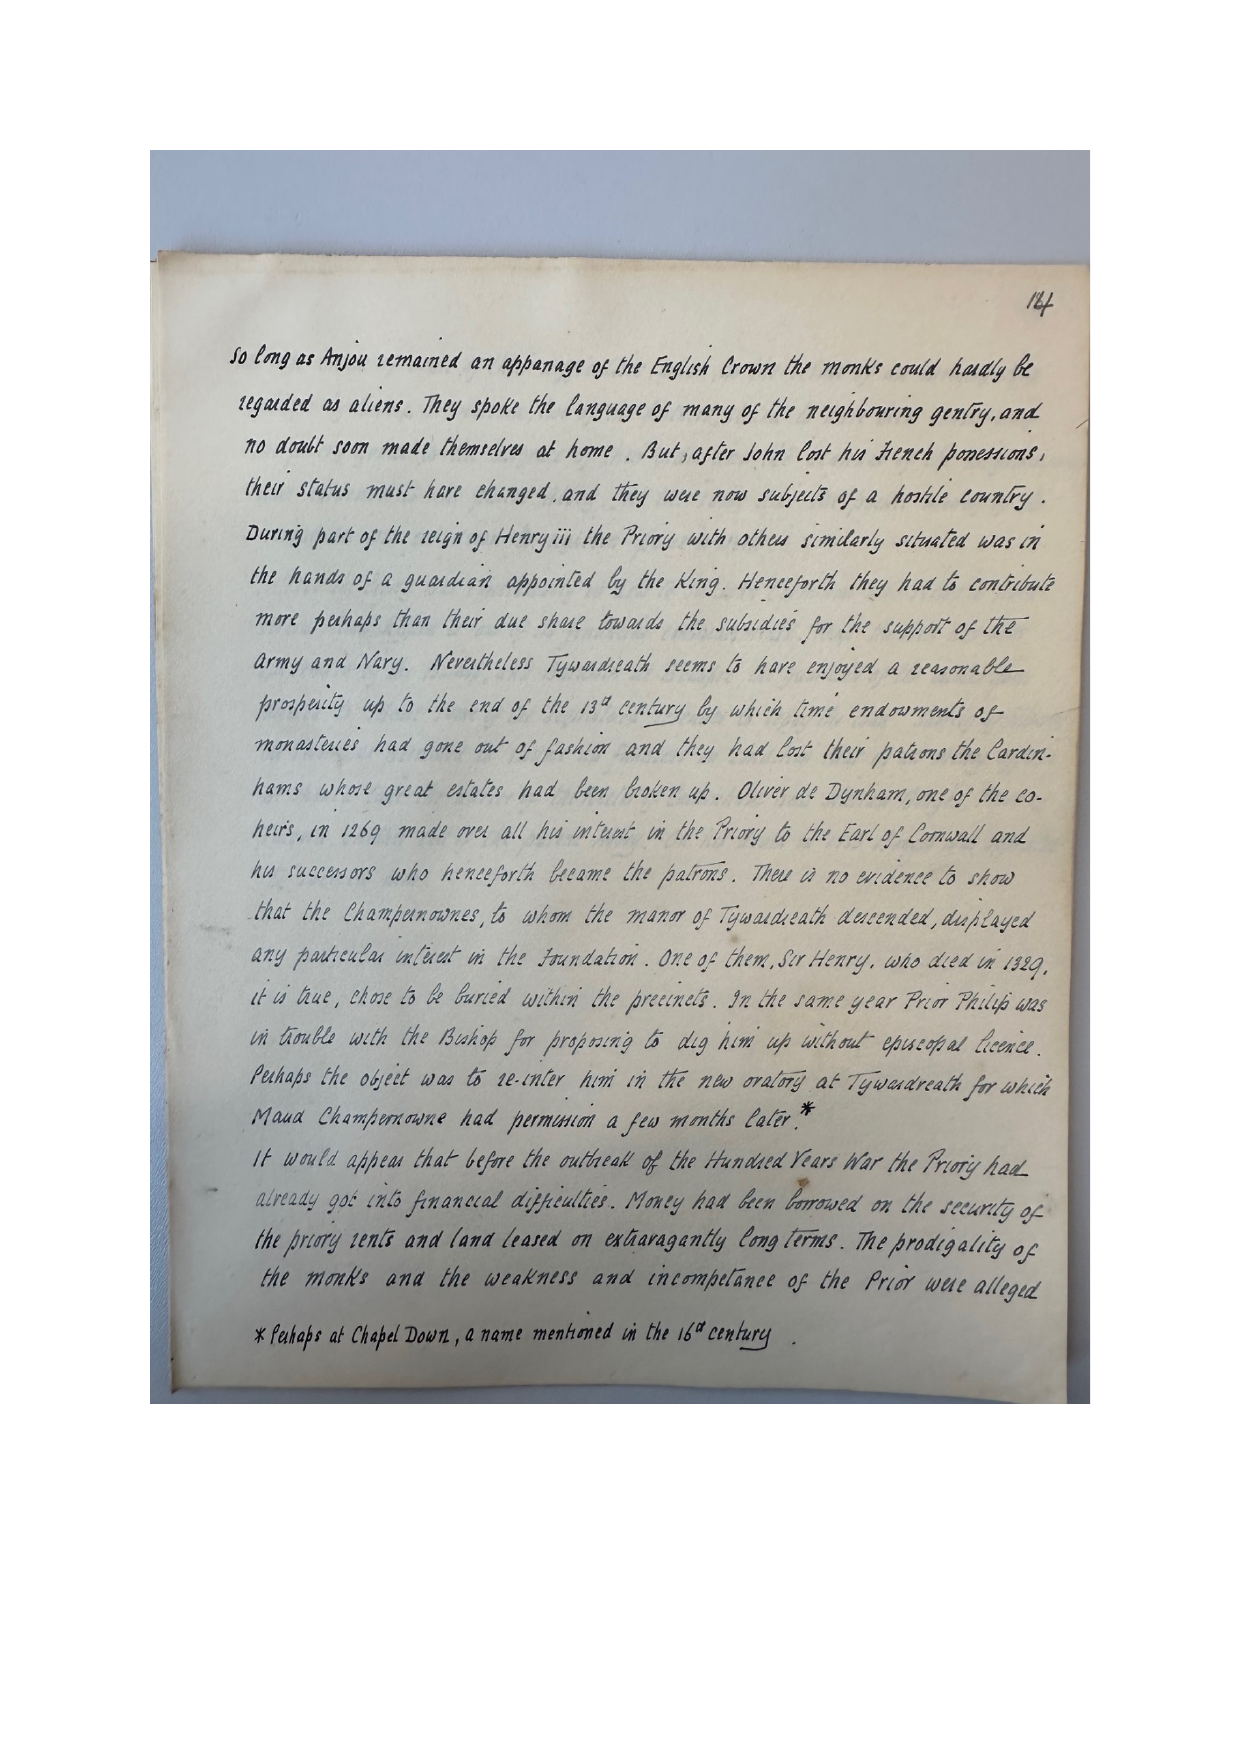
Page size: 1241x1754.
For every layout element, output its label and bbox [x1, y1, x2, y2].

picture [150, 150, 1091, 1404]
